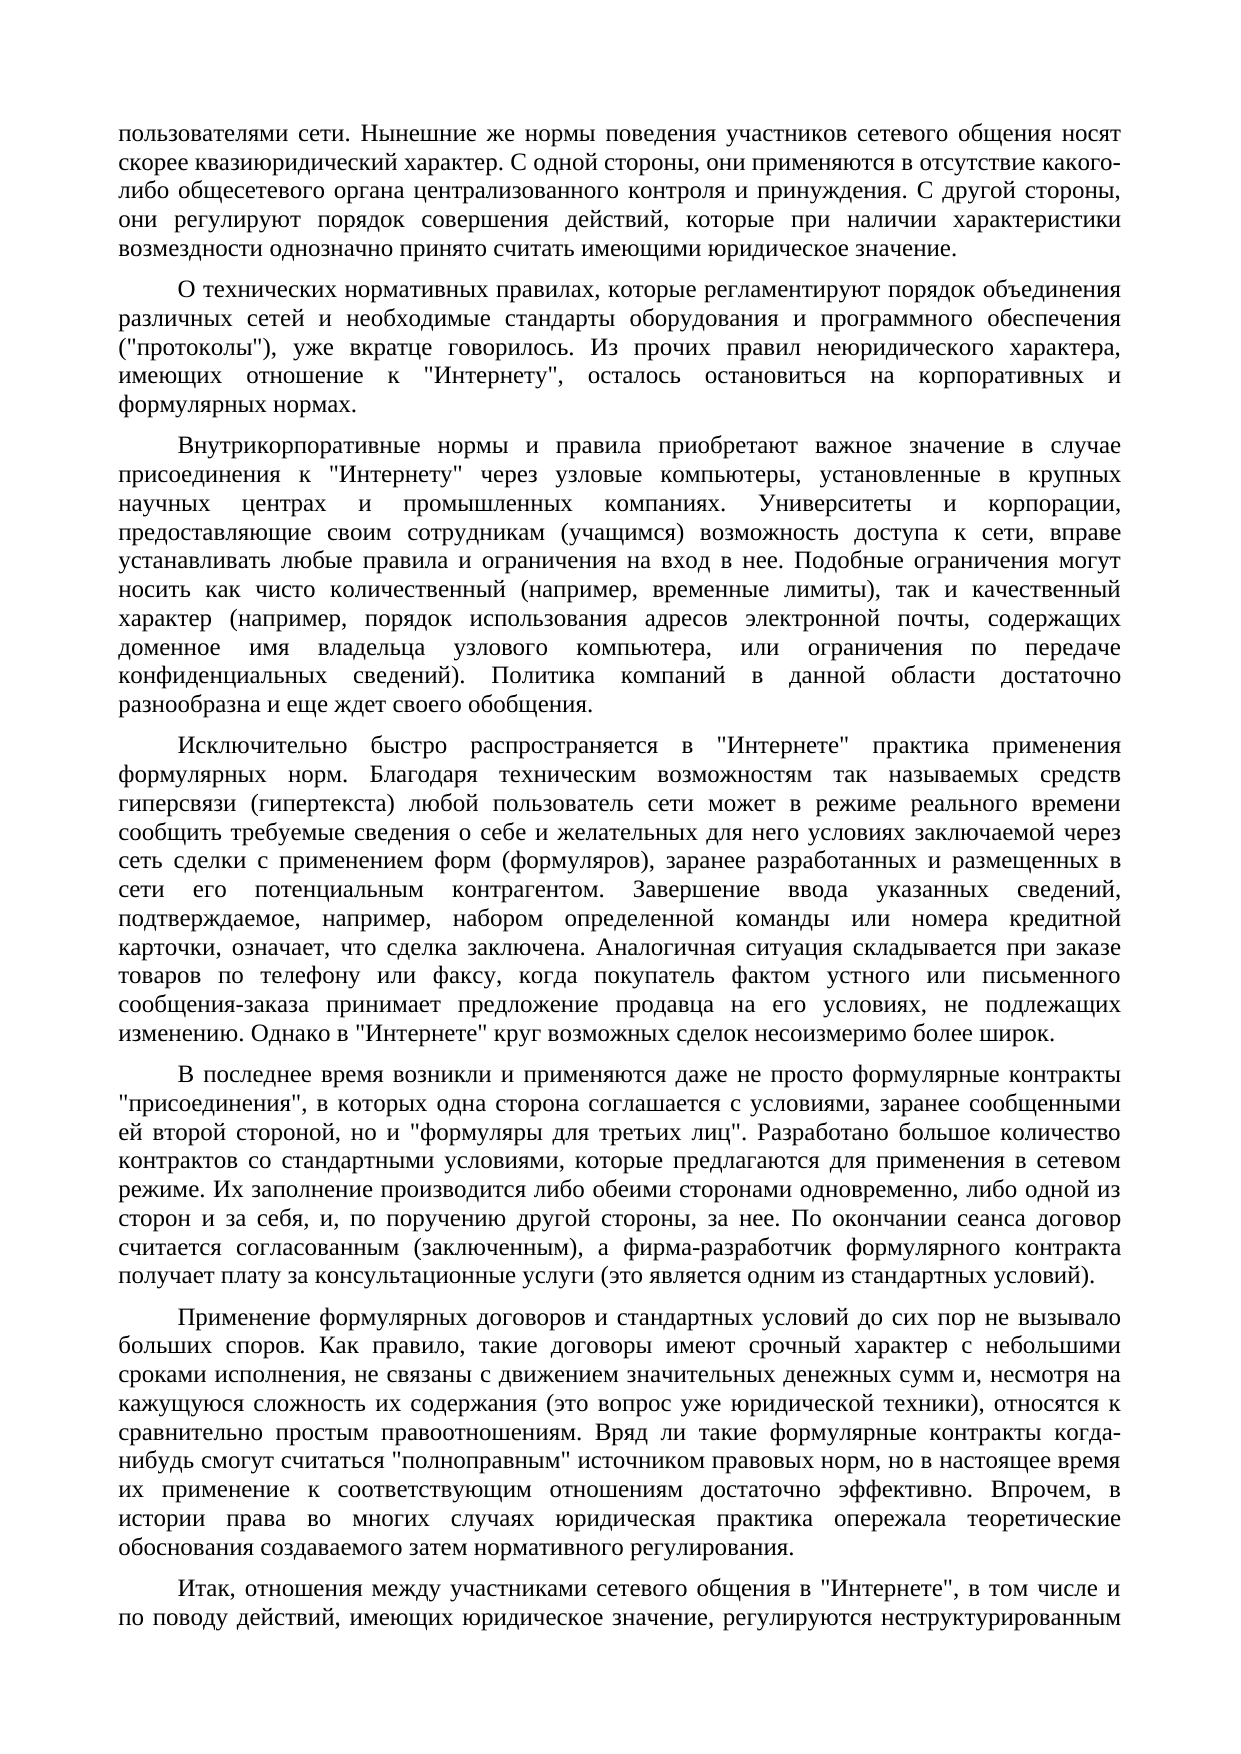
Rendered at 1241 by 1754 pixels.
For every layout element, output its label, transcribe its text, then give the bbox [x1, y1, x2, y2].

text Внутрикорпоративные нормы и правила приобретают важное значение в случае присоединения к "Интернету" через узловые компьютеры, установленные в крупных научных центрах и промышленных компаниях. Университеты и корпорации, предоставляющие своим сотрудникам (учащимся) возможность доступа к сети, вправе устанавливать любые правила и ограничения на вход в нее. Подобные ограничения могут носить как чисто количественный (например, временные лимиты), так и качественный характер (например, порядок использования адресов электронной почты, содержащих доменное имя владельца узлового компьютера, или ограничения по передаче конфиденциальных сведений). Политика компаний в данной области достаточно разнообразна и еще ждет своего обобщения. [118, 431, 1122, 718]
text В последнее время возникли и применяются даже не просто формулярные контракты "присоединения", в которых одна сторона соглашается с условиями, заранее сообщенными ей второй стороной, но и "формуляры для третьих лиц". Разработано большое количество контрактов со стандартными условиями, которые предлагаются для применения в сетевом режиме. Их заполнение производится либо обеими сторонами одновременно, либо одной из сторон и за себя, и, по поручению другой стороны, за нее. По окончании сеанса договор считается согласованным (заключенным), а фирма-разработчик формулярного контракта получает плату за консультационные услуги (это является одним из стандартных условий). [118, 1059, 1122, 1289]
text О технических нормативных правилах, которые регламентируют порядок объединения различных сетей и необходимые стандарты оборудования и программного обеспечения ("протоколы"), уже вкратце говорилось. Из прочих правил неюридического характера, имеющих отношение к "Интернету", осталось остановиться на корпоративных и формулярных нормах. [118, 274, 1122, 418]
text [118, 118, 1122, 262]
text Применение формулярных договоров и стандартных условий до сих пор не вызывало больших споров. Как правило, такие договоры имеют срочный характер с небольшими сроками исполнения, не связаны с движением значительных денежных сумм и, несмотря на кажущуюся сложность их содержания (это вопрос уже юридической техники), относятся к сравнительно простым правоотношениям. Вряд ли такие формулярные контракты когда-нибудь смогут считаться "полноправным" источником правовых норм, но в настоящее время их применение к соответствующим отношениям достаточно эффективно. Впрочем, в истории права во многих случаях юридическая практика опережала теоретические обоснования создаваемого затем нормативного регулирования. [118, 1302, 1122, 1561]
text Исключительно быстро распространяется в "Интернете" практика применения формулярных норм. Благодаря техническим возможностям так называемых средств гиперсвязи (гипертекста) любой пользователь сети может в режиме реального времени сообщить требуемые сведения о себе и желательных для него условиях заключаемой через сеть сделки с применением форм (формуляров), заранее разработанных и размещенных в сети его потенциальным контрагентом. Завершение ввода указанных сведений, подтверждаемое, например, набором определенной команды или номера кредитной карточки, означает, что сделка заключена. Аналогичная ситуация складывается при заказе товаров по телефону или факсу, когда покупатель фактом устного или письменного сообщения-заказа принимает предложение продавца на его условиях, не подлежащих изменению. Однако в "Интернете" круг возможных сделок несоизмеримо более широк. [118, 731, 1122, 1047]
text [118, 1573, 1122, 1631]
